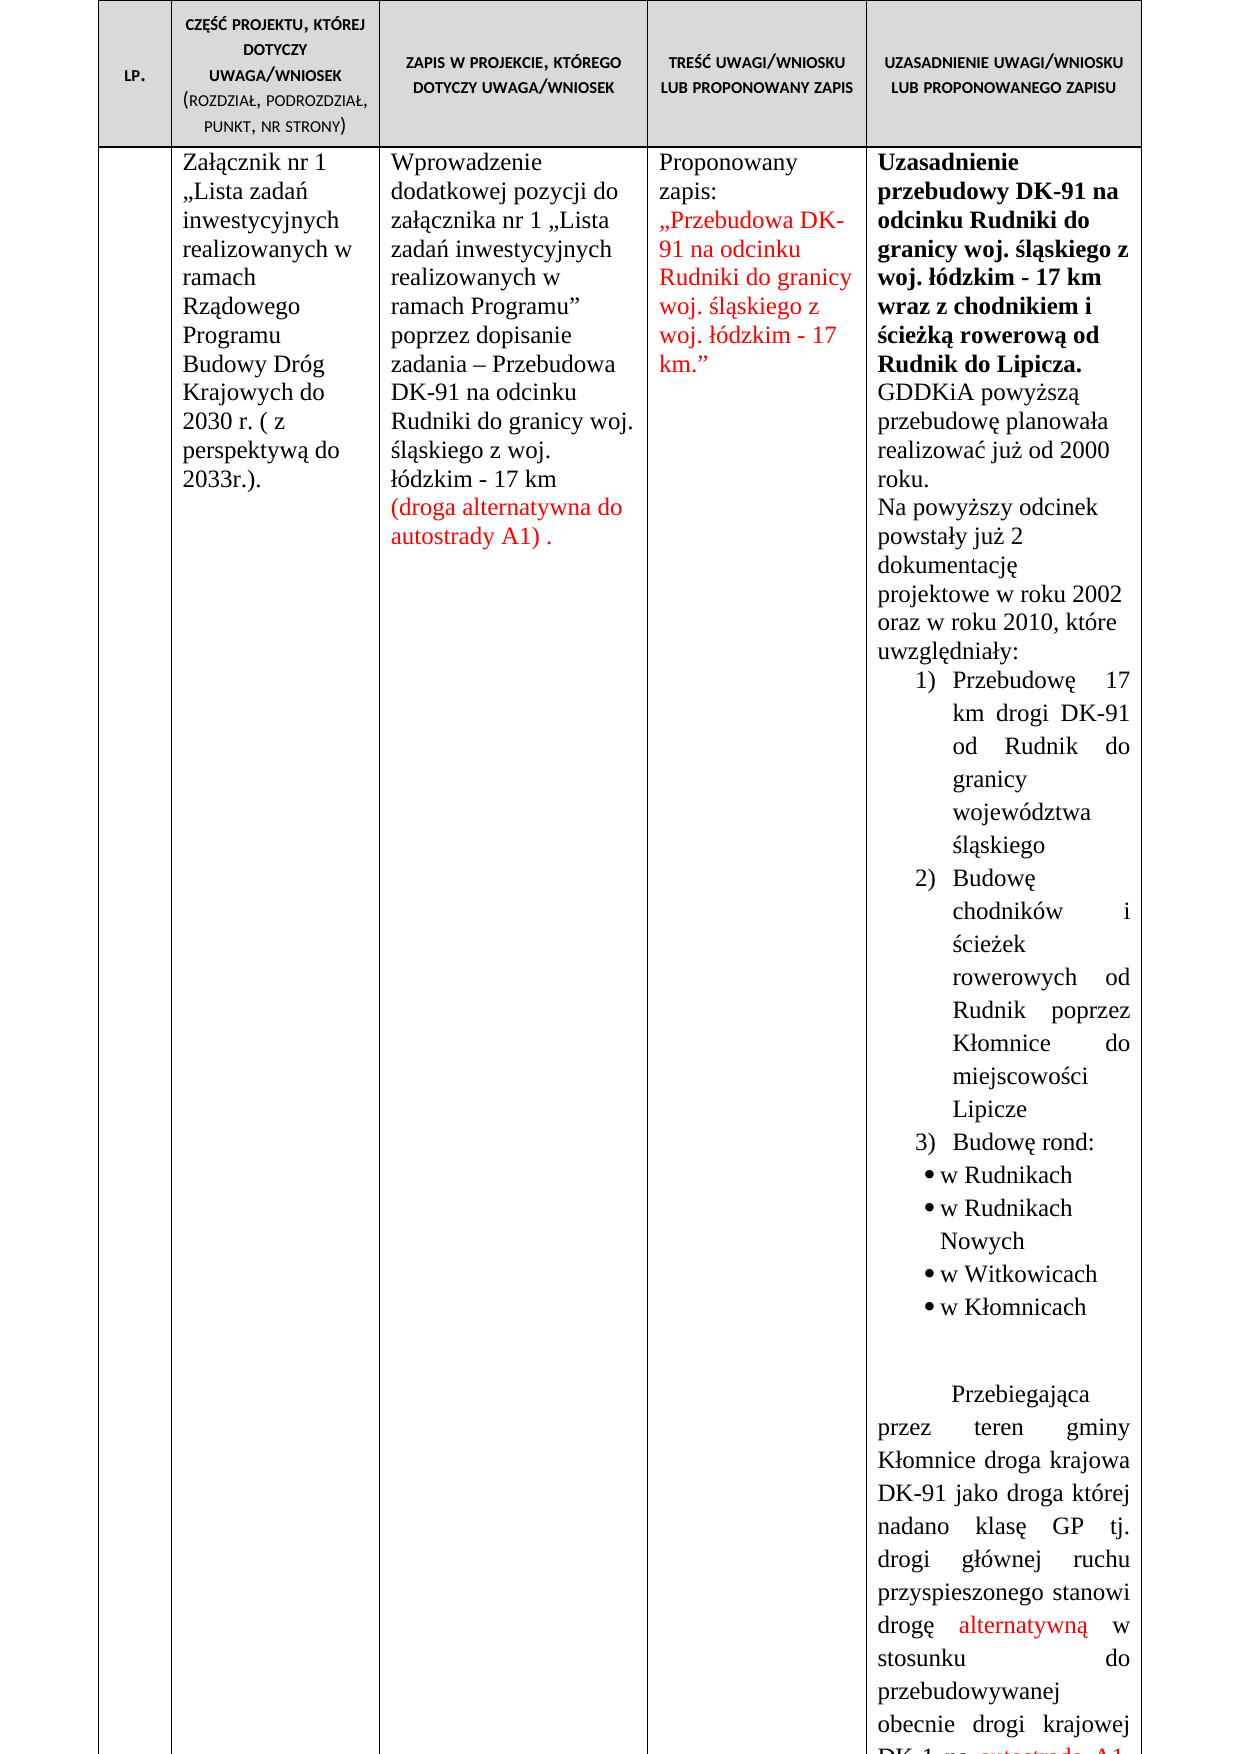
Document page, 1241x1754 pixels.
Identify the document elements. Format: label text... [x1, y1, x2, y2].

table_cell Załącznik nr 1 „Lista zadań inwestycyjnych realizowanych w ramach Rządowego Programu Budowy Dróg Krajowych do 2030 r. ( z perspektywą do 2033r.). [172, 148, 379, 1754]
table_cell [99, 148, 171, 1754]
table_header uzasadnienie uwagi/wniosku lub proponowanego zapisu [867, 1, 1141, 146]
table_header zapis w projekcie, którego dotyczy uwaga/wniosek [380, 1, 647, 146]
table_header lp. [99, 1, 171, 146]
table_header treść uwagi/wniosku lub proponowany zapis [648, 1, 866, 146]
table_cell Wprowadzenie dodatkowej pozycji do załącznika nr 1 „Lista zadań inwestycyjnych realizowanych w ramach Programu” poprzez dopisanie zadania – Przebudowa DK-91 na odcinku Rudniki do granicy woj. śląskiego z woj. łódzkim - 17 km (droga alternatywna do autostrady A1) . [380, 148, 647, 1754]
table_header część projektu, której dotyczy uwaga/wniosek (rozdział, podrozdział, punkt, nr strony) [172, 1, 379, 146]
table_cell Proponowany zapis: „Przebudowa DK-91 na odcinku Rudniki do granicy woj. śląskiego z woj. łódzkim - 17 km.” [648, 148, 866, 1754]
table_cell Uzasadnienie przebudowy DK-91 na odcinku Rudniki do granicy woj. śląskiego z woj. łódzkim - 17 km wraz z chodnikiem i ścieżką rowerową od Rudnik do Lipicza. GDDKiA powyższą przebudowę planowała realizować już od 2000 roku. Na powyższy odcinek powstały już 2 dokumentację projektowe w roku 2002 oraz w roku 2010, które uwzględniały: Przebudowę 17 km drogi DK-91 od Rudnik do granicy województwa śląskiego Budowę chodników i ścieżek rowerowych od Rudnik poprzez Kłomnice do miejscowości Lipicze Budowę rond: w Rudnikach w Rudnikach Nowych w Witkowicach w Kłomnicach Przebiegająca przez teren gminy Kłomnice droga krajowa DK-91 jako droga której nadano klasę GP tj. drogi głównej ruchu przyspieszonego stanowi drogę alternatywną w stosunku do przebudowywanej obecnie drogi krajowej DK-1 na autostradę A1. Od chwili rozpoczęcia przebudowy drogi krajowej DK-1, droga krajowa DK-91 przejęła ruch tranzytowy i lokalny. Spowodowało to wzrost natężenia ruchu i związane z tym inne uciążliwości zarówno dla kierowców poruszających się po tej drodze jak również dla mieszkańców terenów przylegających do drogi DK-91. Władze gminy Kłomnice wraz z mieszkańcami nieustająco od 2000r. do chwili obecnej podejmują działania w celu wykonania przebudowy DK-91. Bezspornym jest, że natężenie ruchu pojazdów samochodowych w gminie Kłomnice, w związku z przebudową DK-1 zwiększyło się kilkakrotnie. Z badania natężenia ruchu wykonanego w sierpniu 2019r. wynika, że po drodze DK-91 porusza się ok. 17.000 pojazdów na dobę, z prędkością przekraczającą niejednokrotnie 100 km/h w centrum Kłomnic, w terenie zabudowanym. Stanowi to niewątpliwie zagrożenie dla życia i zdrowia mieszkańców. Tylko w roku 2019 odnotowano 2 śmiertelne wypadki drogowe z udziałem pieszych i rowerzystów. Budowa ścieżek rowerowych, chodników i bezkolizyjnych skrzyżowań dróg - ronda poprawi bezpieczeństwo kierowców, uczestników ruchu drogowego i mieszkańców. Problemem są także tworzące się korki uniemożliwiające wjazd i wyjazd ze skrzyżowań z drogami niższej kategorii. Droga krajowa DK-91 stanowi obecnie drogę klasy GP tj. drogę główną ruchu przyspieszonego. Zgodnie z paragrafem 9 ust. 1 pkt. 3 i 4 rozporządzenia Ministra Infrastruktury z dnia 2 marca 1999r. w sprawie warunków technicznych jakim powinny odpowiadać drogi publiczne i ich usytuowanie droga klasy GP powinna mieć powiązania z drogami klasy Z (wyjątkowo klasy L) i drogami wyższych klas, a odstępy miedzy skrzyżowaniami poza terenem zabudowy nie powinny być mniejsze niż 2000m oraz nie mniejsze niż 1000m na terenie zabudowy, dopuszcza się wyjątkowo pojedyncze odstępy między skrzyżowaniami poza terenem zabudowy nie mniejsze niż 1000m, a na terenie zabudowy nie mniejsze niż 600 m. Droga DK-91 nie odpowiada przywołanym warunkom technicznym. Przede wszystkim szerokość drogi w centrum miejscowości Kłomnice wynosi ok. 12- 15m. i brak jest możliwości jej poszerzenia. Bezpośrednio przy granicy z pasem drogowym usytuowana jest zabudowa kubaturowa, która uniemożliwia jakiekolwiek poszerzenie drogi. Ponadto droga krajowa krzyżuje się także z drogami klasy KDD, co jest niezgodne z przepisami powołanego rozporządzenia, gdyż zagraża to bezpieczeństwu ruchu drogowego. W miejscowości Kłomnice skrzyżowania dróg niższych klas z drogą krajową klasy GP wynoszą ok. 150-300m. Nie bez znaczenia jest również brak możliwości zastosowania rozwiązań chroniących mieszkańców przed uciążliwościami, np. budowa ekranów akustycznych, z uwagi na brak miejsca do ustawienia takich urządzeń. Nie bez znaczenia jest także brak odpowiedniego oznakowania, ciągów pieszo-jezdnych i chodników dla pieszych przy drodze DK-91. Droga krajowa DK-91, która przejmuje ruch tranzytowy z drogi krajowej A-1 nie jest przygotowana do przenoszenia takiego obciążenia ruchem. Budowa chodników i ścieżek rowerowych w zdecydowany sposób przyczyni się do zmniejszenia ryzyka zagrożenia życia i zdrowia ludności mogącego powstać w wyniku kolizji i awarii komunikacyjnych na autostradzie A1. Przy drodze krajowej DK-91 funkcjonuje wiele budynków użyteczności publicznej, z których korzystają mieszkańcy tj. kościół parafialny z parkingiem po drugiej stronie drogi oraz kaplicą pogrzebową przy kościele, dwie szkoły podstawowe, cmentarz, Gminny Ośrodek Kultury w Kłomnicach. Zdecydowanie newralgicznym miejscem jest skrzyżowanie dróg: krajowej, powiatowej i gminnej, które to służy również mieszkańcom sąsiedniej gminy Kruszyna jako droga dojazdowa do Częstochowy. Jako uzasadnienie przebudowy drogi DK-91 należy przywołać także prognozę wzrostu ciężkiego ruchu samochodowego, zwłaszcza tranzytowego. Z analiz ruchu dla DK-91 w m. Kłomnice opracowanych w roku 2009 przez Firmę Transport i Miasto „TiM”, Częstochowa, Al. N.M.P. 75/23 na zlecenie Urzędu Gminy Kłomnice z którego wynika, że w roku 2009 natężenie ruchu na drodze krajowej DK91 w miejscowości Kłomnice wynosiło 8700 pojazdów/dobę. Już w roku 2019 i w roku 2020 natężenie ruchu wynosiło ok. 17 000 pojazdów na dobę, a przewidywane natężenie ruchu w roku 2030 może wynieść około 25 000 pojazdów na dobę. Droga krajowa to także trasa ruchu pielgrzymkowego. Co roku w pielgrzymkach przechodzących przez miejscowość Kłomnice, uczestniczą tysiące pątników zmierzających na Jasną Górę oraz do Klasztoru Matki Boskiej w Gidlach. Ponadto droga DK-91 jest jedyną alternatywną drogą do A-1, nie tylko na czas jej przebudowy ale także docelowo w przypadku uruchomienia drogi A-1 jako autostrady płatnej. Obecnie w przypadku wystąpienia kolizji lub wypadku na drodze krajowej A-1 ruch wraca na DK-91. [867, 148, 1141, 1754]
